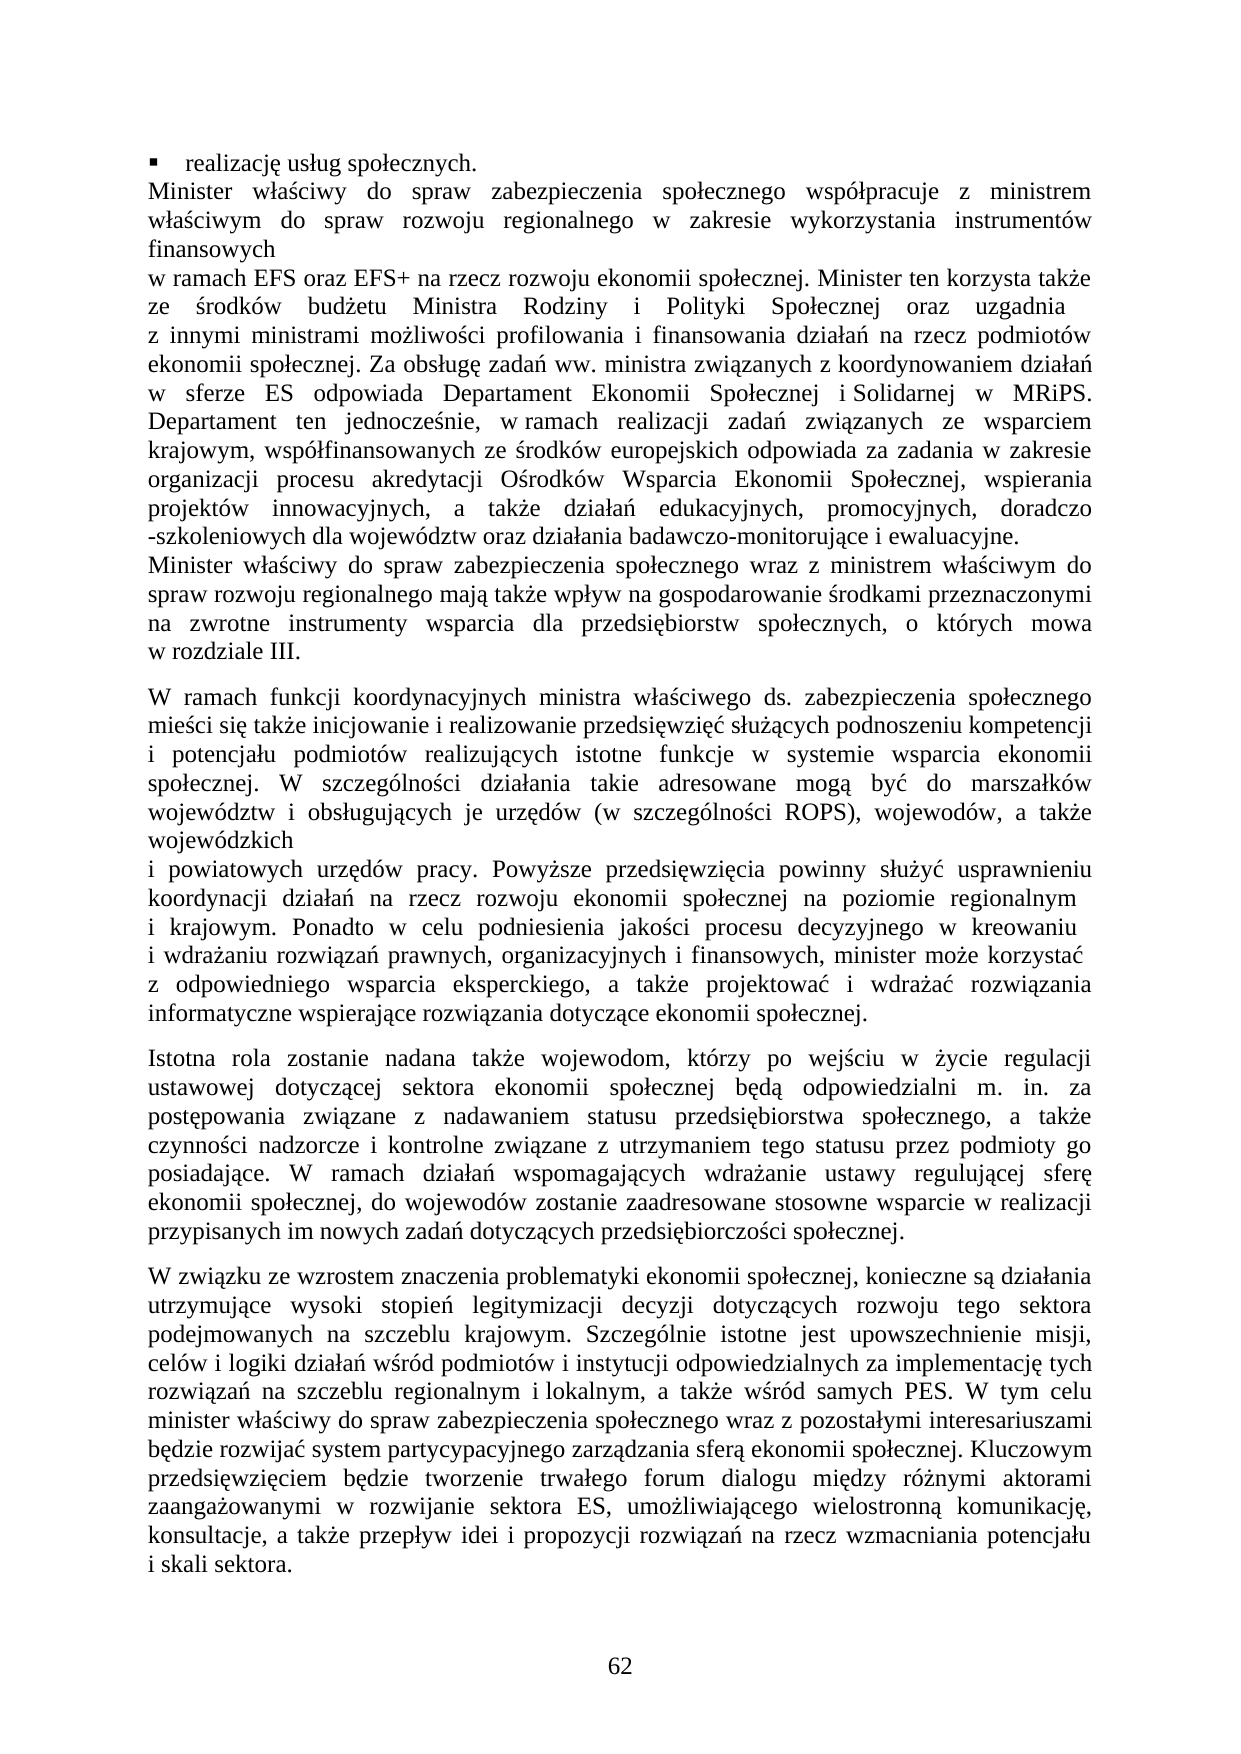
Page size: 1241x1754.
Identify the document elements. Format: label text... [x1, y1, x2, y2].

list Minister właściwy do spraw zabezpieczenia społecznego współpracuje z ministrem właściwym do spraw rozwoju regionalnego w zakresie wykorzystania instrumentów finansowych w ramach EFS oraz EFS+ na rzecz rozwoju ekonomii społecznej. Minister ten korzysta także ze środków budżetu Ministra Rodziny i Polityki Społecznej oraz uzgadnia z innymi ministrami możliwości profilowania i finansowania działań na rzecz podmiotów ekonomii społecznej. Za obsługę zadań ww. ministra związanych z koordynowaniem działań w sferze ES odpowiada Departament Ekonomii Społecznej i Solidarnej w MRiPS. Departament ten jednocześnie, w ramach realizacji zadań związanych ze wsparciem krajowym, współfinansowanych ze środków europejskich odpowiada za zadania w zakresie organizacji procesu akredytacji Ośrodków Wsparcia Ekonomii Społecznej, wspierania projektów innowacyjnych, a także działań edukacyjnych, promocyjnych, doradczo -szkoleniowych dla województw oraz działania badawczo-monitorujące i ewaluacyjne. [148, 176, 1093, 550]
text W ramach funkcji koordynacyjnych ministra właściwego ds. zabezpieczenia społecznego mieści się także inicjowanie i realizowanie przedsięwzięć służących podnoszeniu kompetencji i potencjału podmiotów realizujących istotne funkcje w systemie wsparcia ekonomii społecznej. W szczególności działania takie adresowane mogą być do marszałków województw i obsługujących je urzędów (w szczególności ROPS), wojewodów, a także wojewódzkich i powiatowych urzędów pracy. Powyższe przedsięwzięcia powinny służyć usprawnieniu koordynacji działań na rzecz rozwoju ekonomii społecznej na poziomie regionalnym i krajowym. Ponadto w celu podniesienia jakości procesu decyzyjnego w kreowaniu i wdrażaniu rozwiązań prawnych, organizacyjnych i finansowych, minister może korzystać z odpowiedniego wsparcia eksperckiego, a także projektować i wdrażać rozwiązania informatyczne wspierające rozwiązania dotyczące ekonomii społecznej. [148, 682, 1093, 1027]
text W związku ze wzrostem znaczenia problematyki ekonomii społecznej, konieczne są działania utrzymujące wysoki stopień legitymizacji decyzji dotyczących rozwoju tego sektora podejmowanych na szczeblu krajowym. Szczególnie istotne jest upowszechnienie misji, celów i logiki działań wśród podmiotów i instytucji odpowiedzialnych za implementację tych rozwiązań na szczeblu regionalnym i lokalnym, a także wśród samych PES. W tym celu minister właściwy do spraw zabezpieczenia społecznego wraz z pozostałymi interesariuszami będzie rozwijać system partycypacyjnego zarządzania sferą ekonomii społecznej. Kluczowym przedsięwzięciem będzie tworzenie trwałego forum dialogu między różnymi aktorami zaangażowanymi w rozwijanie sektora ES, umożliwiającego wielostronną komunikację, konsultacje, a także przepływ idei i propozycji rozwiązań na rzecz wzmacniania potencjału i skali sektora. [148, 1261, 1093, 1578]
text Minister właściwy do spraw zabezpieczenia społecznego wraz z ministrem właściwym do spraw rozwoju regionalnego mają także wpływ na gospodarowanie środkami przeznaczonymi na zwrotne instrumenty wsparcia dla przedsiębiorstw społecznych, o których mowa w rozdziale III. [148, 550, 1093, 665]
text Istotna rola zostanie nadana także wojewodom, którzy po wejściu w życie regulacji ustawowej dotyczącej sektora ekonomii społecznej będą odpowiedzialni m. in. za postępowania związane z nadawaniem statusu przedsiębiorstwa społecznego, a także czynności nadzorcze i kontrolne związane z utrzymaniem tego statusu przez podmioty go posiadające. W ramach działań wspomagających wdrażanie ustawy regulującej sferę ekonomii społecznej, do wojewodów zostanie zaadresowane stosowne wsparcie w realizacji przypisanych im nowych zadań dotyczących przedsiębiorczości społecznej. [148, 1043, 1093, 1245]
list realizację usług społecznych. [148, 148, 1093, 176]
